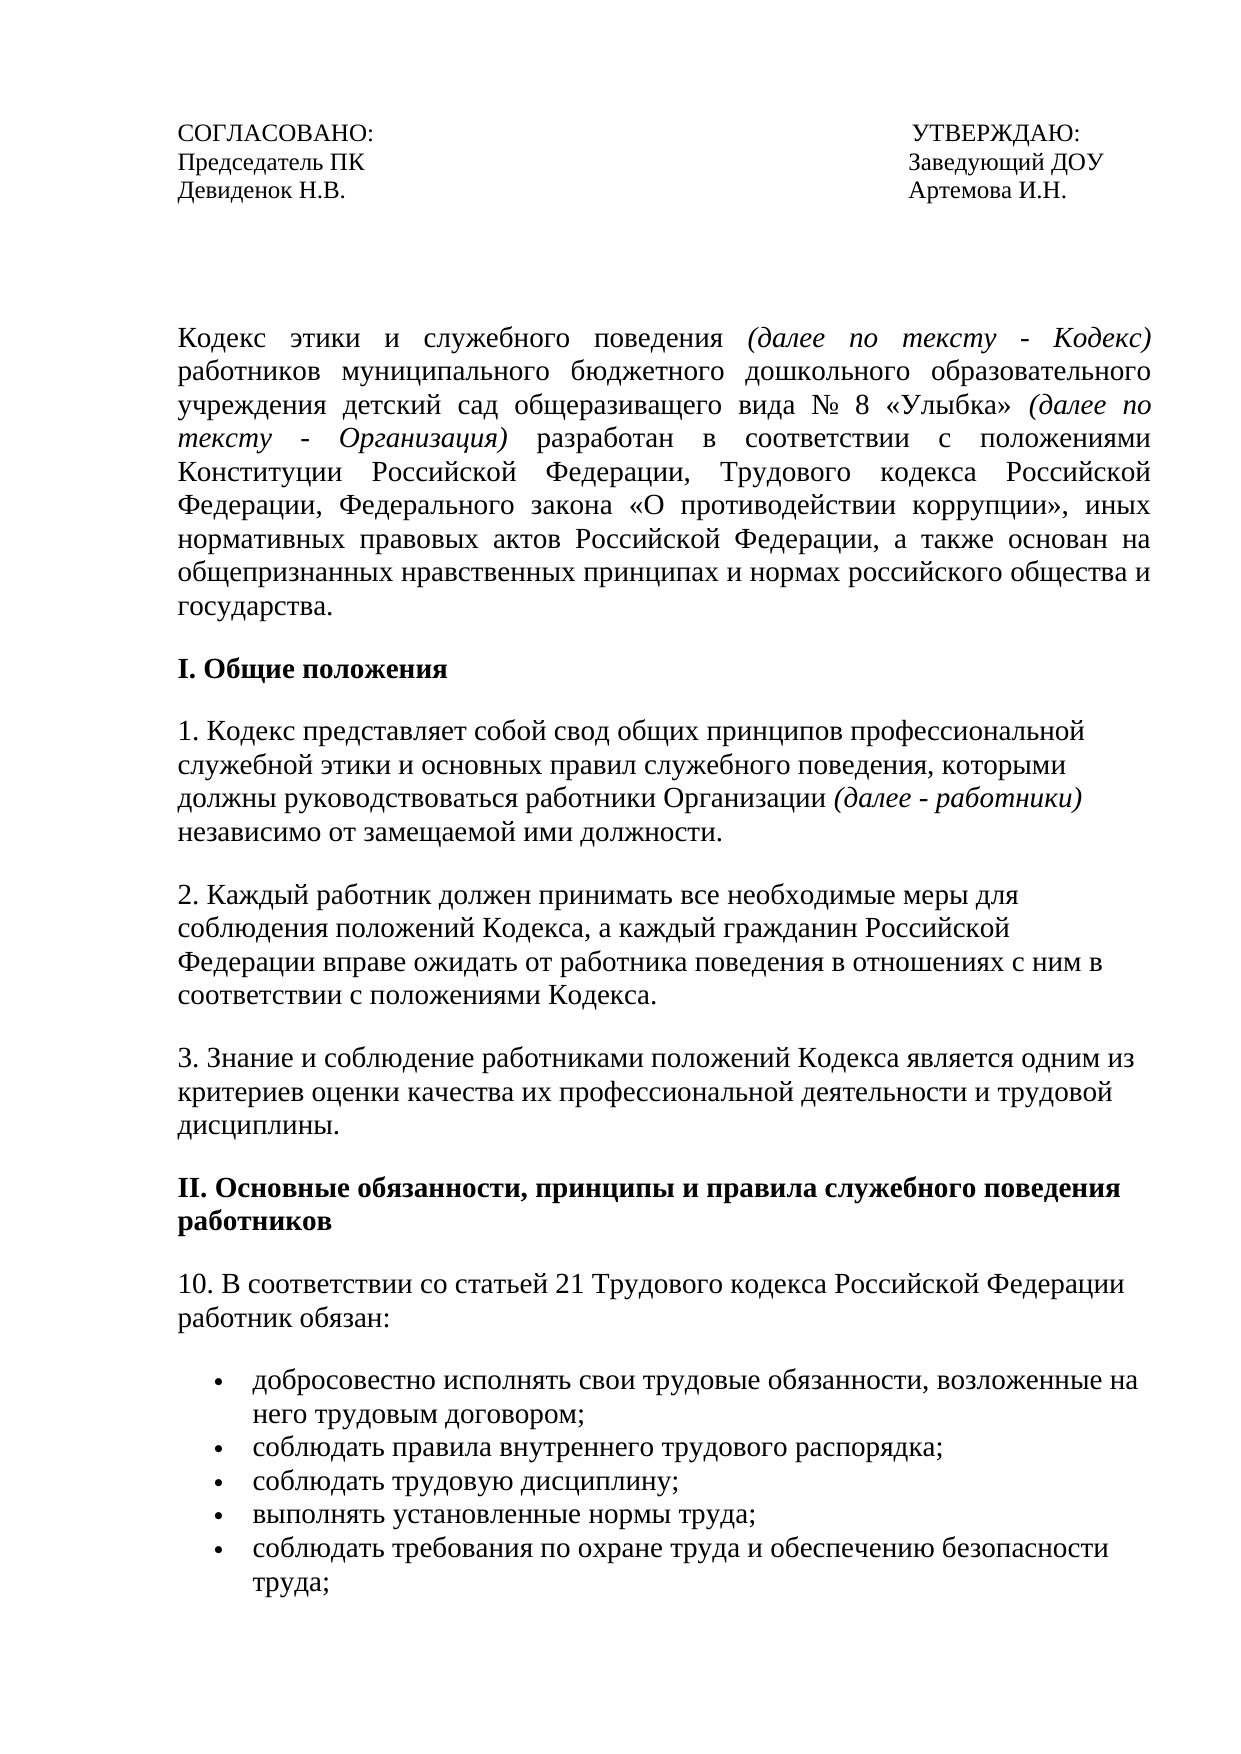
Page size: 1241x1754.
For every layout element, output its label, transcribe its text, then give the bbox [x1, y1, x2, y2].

list соблюдать правила внутреннего трудового распорядка; [215, 1429, 1152, 1463]
text Председатель ПК Заведующий ДОУ [177, 147, 1152, 176]
list соблюдать требования по охране труда и обеспечению безопасности труда; [215, 1530, 1152, 1597]
text 1. Кодекс представляет собой свод общих принципов профессиональной служебной этики и основных правил служебного поведения, которыми должны руководствоваться работники Организации (далее - работники) независимо от замещаемой ими должности. [177, 713, 1152, 848]
list выполнять установленные нормы труда; [215, 1497, 1152, 1530]
text 10. В соответствии со статьей 21 Трудового кодекса Российской Федерации работник обязан: [177, 1266, 1152, 1333]
text Кодекс этики и служебного поведения (далее по тексту - Кодекс) работников муниципального бюджетного дошкольного образовательного учреждения детский сад общеразиващего вида № 8 «Улыбка» (далее по тексту - Организация) разработан в соответствии с положениями Конституции Российской Федерации, Трудового кодекса Российской Федерации, Федерального закона «О противодействии коррупции», иных нормативных правовых актов Российской Федерации, а также основан на общепризнанных нравственных принципах и нормах российского общества и государства. [177, 320, 1152, 622]
text Девиденок Н.В. Артемова И.Н. [177, 176, 1152, 204]
list соблюдать трудовую дисциплину; [215, 1463, 1152, 1497]
list добросовестно исполнять свои трудовые обязанности, возложенные на него трудовым договором; [215, 1362, 1152, 1429]
text II. Основные обязанности, принципы и правила служебного поведения работников [177, 1170, 1152, 1237]
text СОГЛАСОВАНО: УТВЕРЖДАЮ: [177, 118, 1152, 147]
text 2. Каждый работник должен принимать все необходимые меры для соблюдения положений Кодекса, а каждый гражданин Российской Федерации вправе ожидать от работника поведения в отношениях с ним в соответствии с положениями Кодекса. [177, 877, 1152, 1011]
text 3. Знание и соблюдение работниками положений Кодекса является одним из критериев оценки качества их профессиональной деятельности и трудовой дисциплины. [177, 1040, 1152, 1141]
text I. Общие положения [177, 651, 1152, 684]
